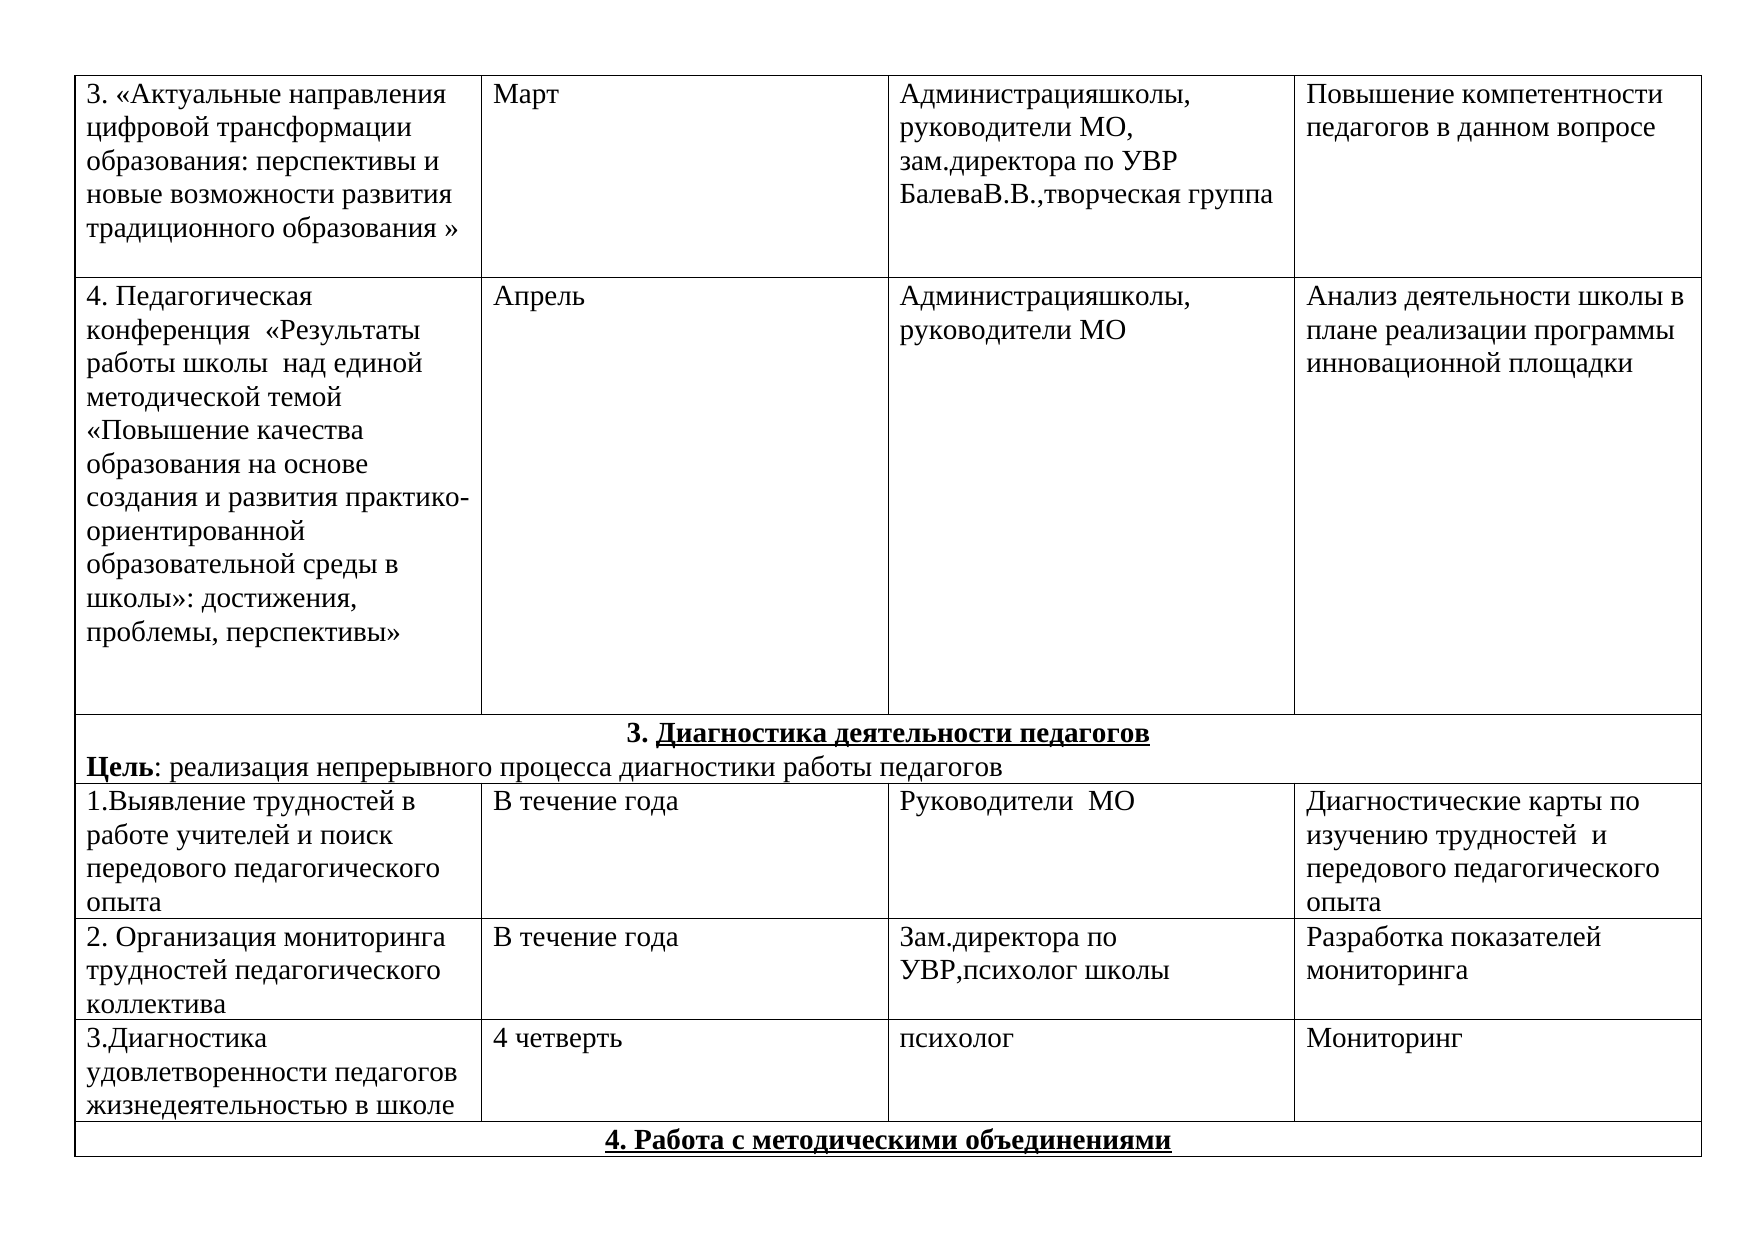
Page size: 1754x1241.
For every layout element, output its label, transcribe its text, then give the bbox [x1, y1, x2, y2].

table_cell Администрацияшколы, руководители МО, зам.директора по УВР БалеваВ.В.,творческая группа [889, 76, 1294, 277]
table_cell Зам.директора по УВР,психолог школы [889, 919, 1294, 1019]
table_cell Разработка показателей мониторинга [1295, 919, 1701, 1019]
table_cell Администрацияшколы, руководители МО [889, 278, 1294, 714]
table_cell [76, 1122, 1701, 1156]
table_cell Мониторинг [1295, 1020, 1701, 1121]
table_cell Руководители МО [889, 784, 1294, 918]
table_cell 1.Выявление трудностей в работе учителей и поиск передового педагогического опыта [76, 784, 481, 918]
table_cell В течение года [482, 784, 888, 918]
table_cell В течение года [482, 919, 888, 1019]
table_cell Март [482, 76, 888, 277]
table_cell 2. Организация мониторинга трудностей педагогического коллектива [76, 919, 481, 1019]
table_cell 3.Диагностика удовлетворенности педагогов жизнедеятельностью в школе [76, 1020, 481, 1121]
table_cell Апрель [482, 278, 888, 714]
table_cell Повышение компетентности педагогов в данном вопросе [1295, 76, 1701, 277]
table_cell 3. «Актуальные направления цифровой трансформации образования: перспективы и новые возможности развития традиционного образования » [76, 76, 481, 277]
table_cell психолог [889, 1020, 1294, 1121]
table_cell Диагностические карты по изучению трудностей и передового педагогического опыта [1295, 784, 1701, 918]
table_cell 3. Диагностика деятельности педагогов Цель: реализация непрерывного процесса диагностики работы педагогов [76, 715, 1701, 782]
table_cell 4. Педагогическая конференция «Результаты работы школы над единой методической темой «Повышение качества образования на основе создания и развития практико-ориентированной образовательной среды в школы»: достижения, проблемы, перспективы» [76, 278, 481, 714]
table_cell 4 четверть [482, 1020, 888, 1121]
table_cell Анализ деятельности школы в плане реализации программы инновационной площадки [1295, 278, 1701, 714]
